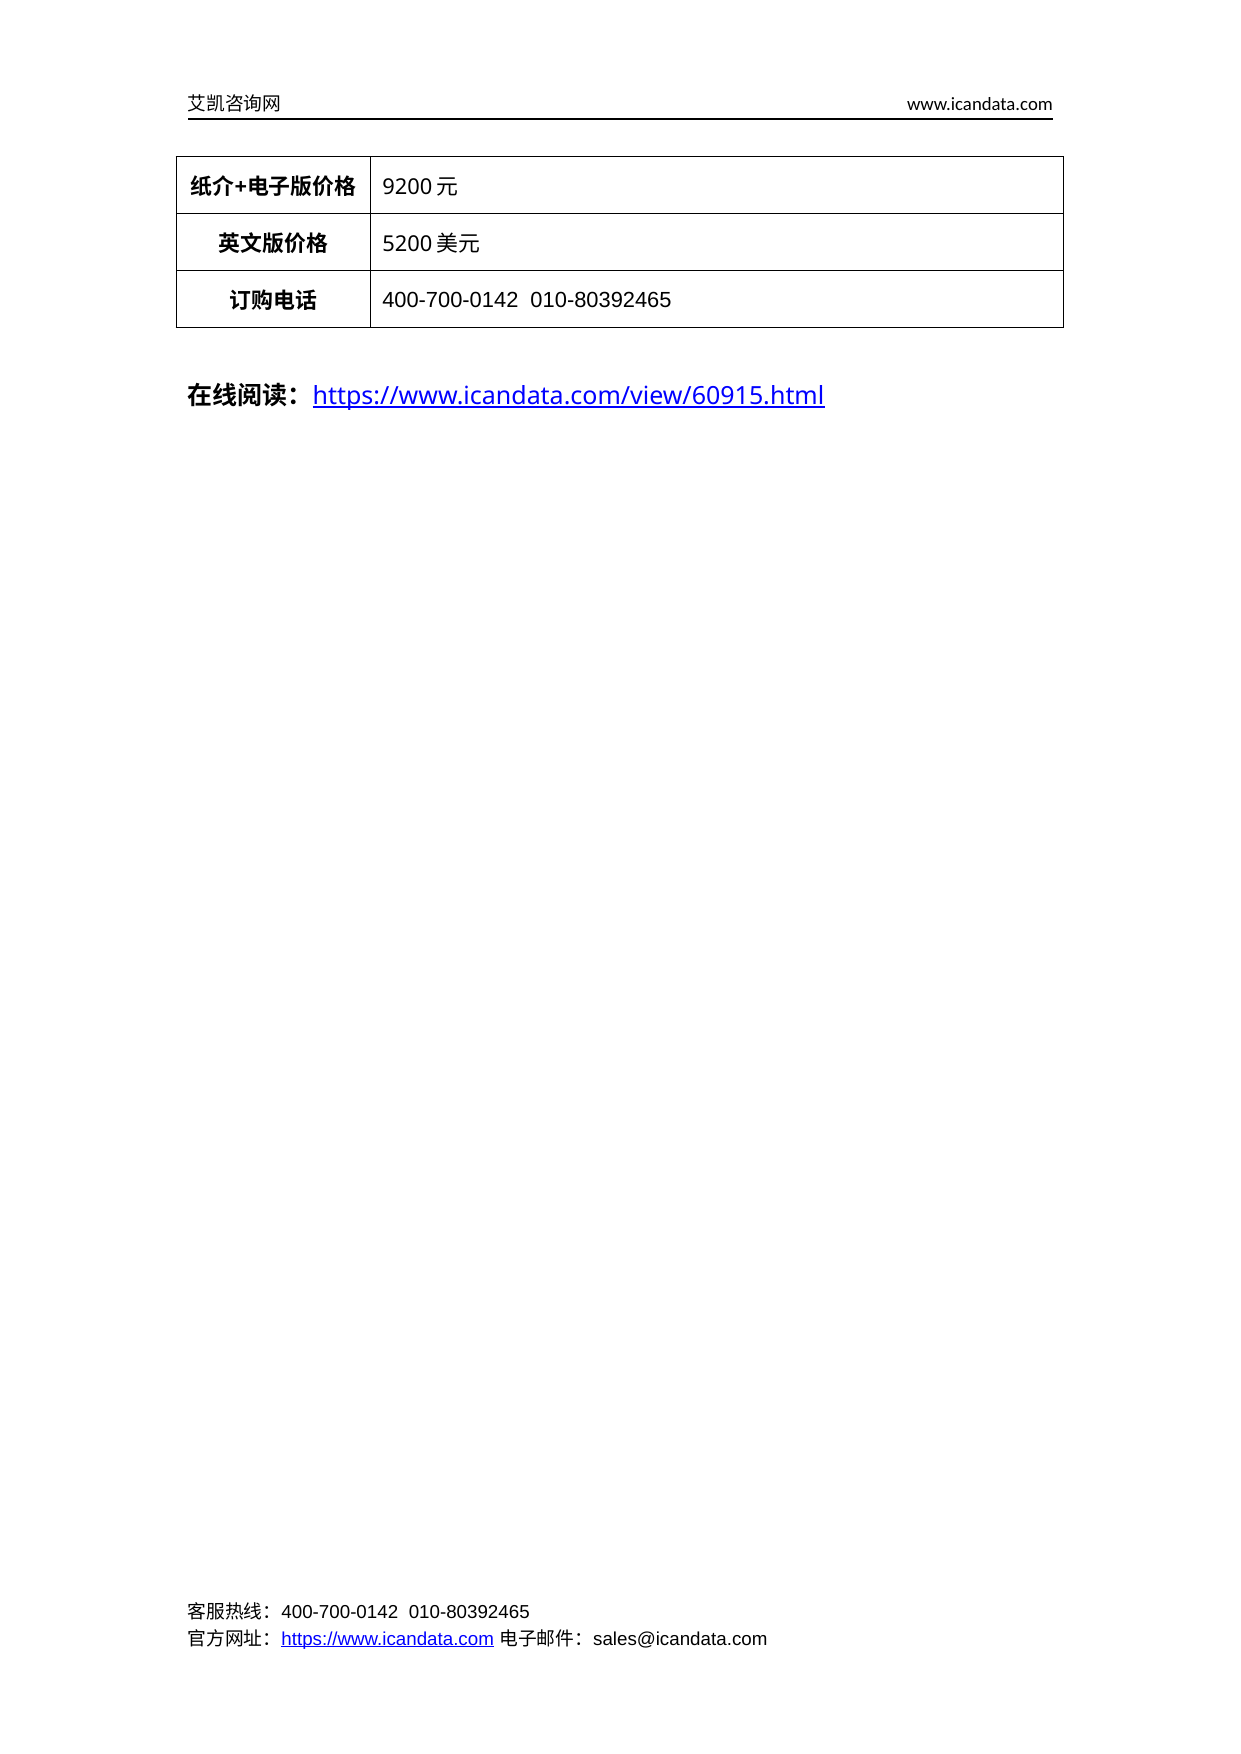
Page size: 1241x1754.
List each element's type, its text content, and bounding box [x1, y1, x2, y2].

table_cell 订购电话 [177, 271, 370, 327]
table_cell 英文版价格 [177, 214, 370, 270]
table_cell 5200美元 [371, 214, 1063, 270]
table_cell 9200元 [371, 157, 1063, 213]
table_cell 纸介+电子版价格 [177, 157, 370, 213]
text 在线阅读：https://www.icandata.com/view/60915.html [187, 361, 1053, 426]
table_cell 400-700-0142 010-80392465 [371, 271, 1063, 327]
